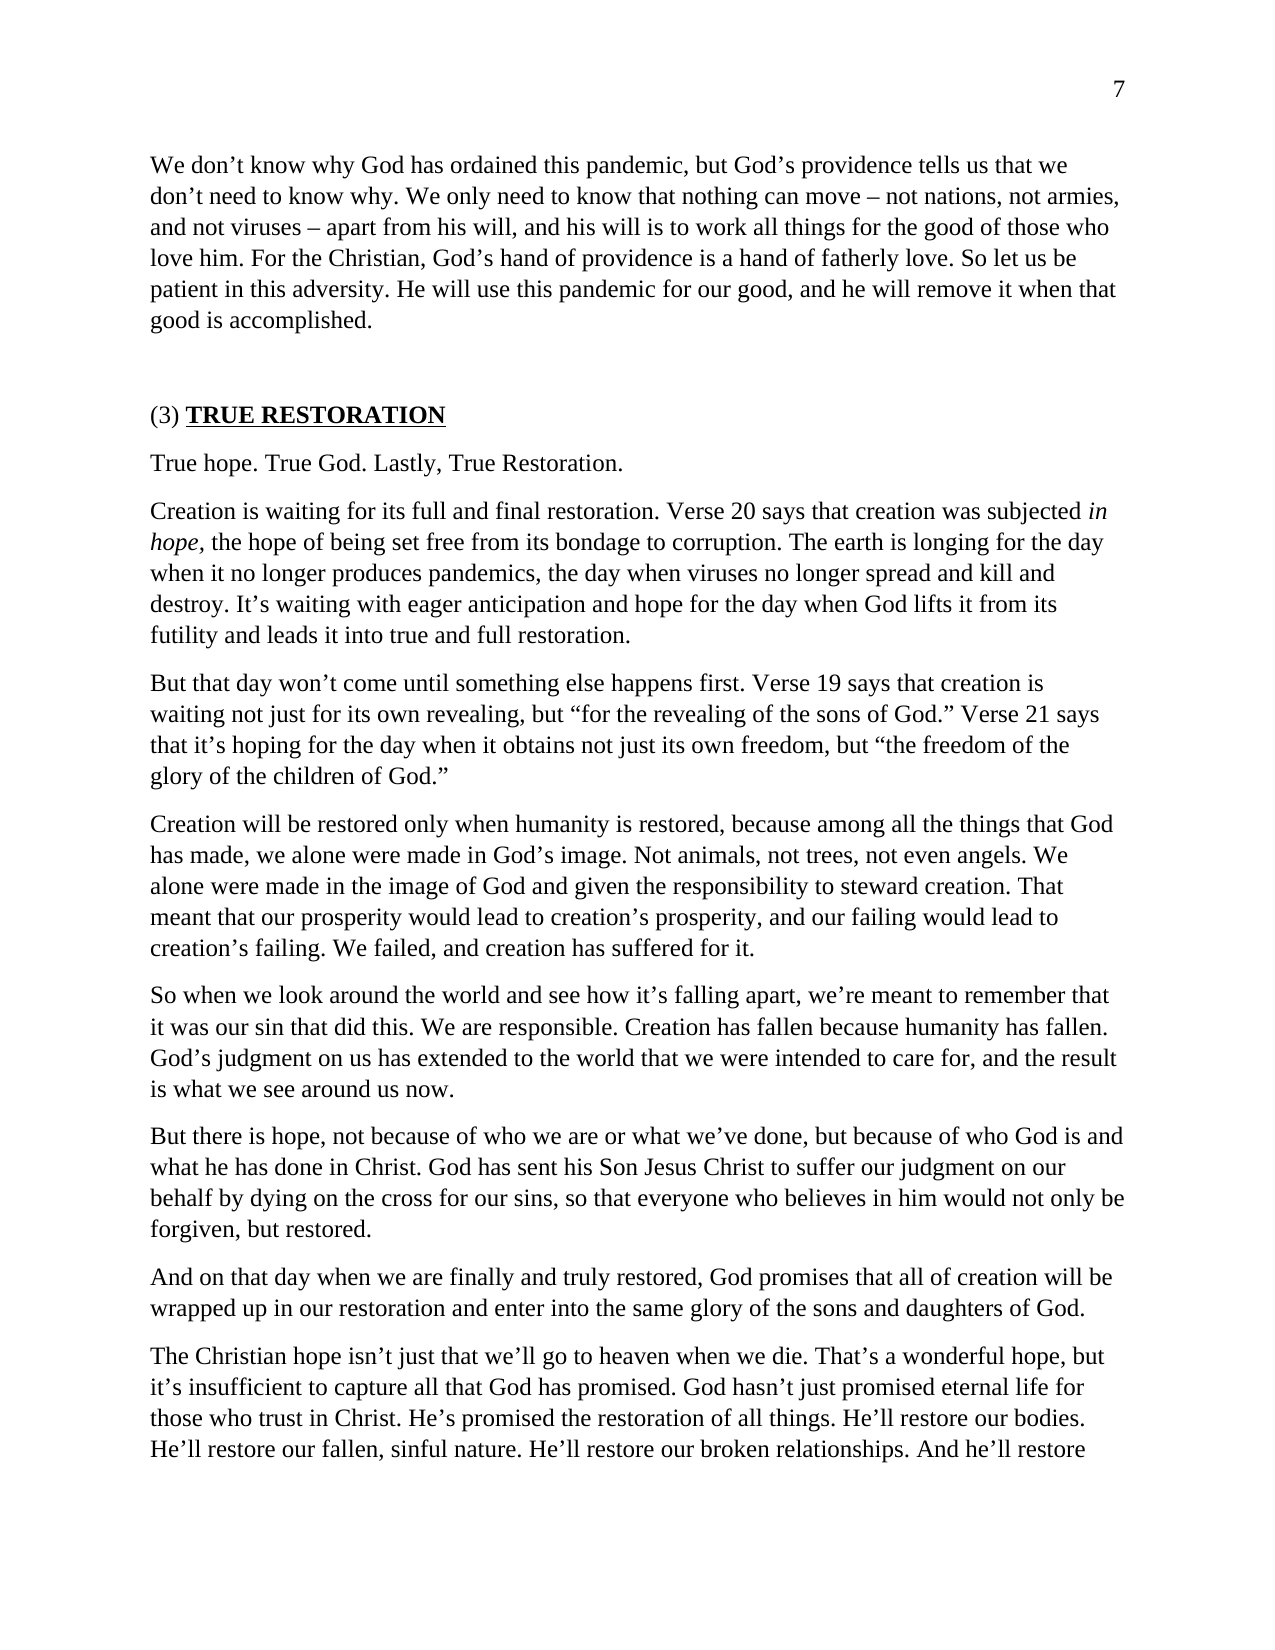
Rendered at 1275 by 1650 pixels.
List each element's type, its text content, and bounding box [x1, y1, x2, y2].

text Creation is waiting for its full and final restoration. Verse 20 says that creation was subjected in hope, the hope of being set free from its bondage to corruption. The earth is longing for the day when it no longer produces pandemics, the day when viruses no longer spread and kill and destroy. It’s waiting with eager anticipation and hope for the day when God lifts it from its futility and leads it into true and full restoration. [150, 496, 1125, 649]
text And on that day when we are finally and truly restored, God promises that all of creation will be wrapped up in our restoration and enter into the same glory of the sons and daughters of God. [150, 1262, 1125, 1322]
text (3) TRUE RESTORATION [150, 401, 1125, 429]
text We don’t know why God has ordained this pandemic, but God’s providence tells us that we don’t need to know why. We only need to know that nothing can move – not nations, not armies, and not viruses – apart from his will, and his will is to work all things for the good of those who love him. For the Christian, God’s hand of providence is a hand of fatherly love. So let us be patient in this adversity. He will use this pandemic for our good, and he will remove it when that good is accomplished. [150, 150, 1125, 334]
text So when we look around the world and see how it’s falling apart, we’re meant to remember that it was our sin that did this. We are responsible. Creation has fallen because humanity has fallen. God’s judgment on us has extended to the world that we were intended to care for, and the result is what we see around us now. [150, 981, 1125, 1102]
text True hope. True God. Lastly, True Restoration. [150, 448, 1125, 477]
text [150, 1341, 1125, 1463]
text But that day won’t come until something else happens first. Verse 19 says that creation is waiting not just for its own revealing, but “for the revealing of the sons of God.” Verse 21 says that it’s hoping for the day when it obtains not just its own freedom, but “the freedom of the glory of the children of God.” [150, 668, 1125, 790]
text But there is hope, not because of who we are or what we’ve done, but because of who God is and what he has done in Christ. God has sent his Son Jesus Christ to suffer our judgment on our behalf by dying on the cross for our sins, so that everyone who believes in him would not only be forgiven, but restored. [150, 1121, 1125, 1243]
text Creation will be restored only when humanity is restored, because among all the things that God has made, we alone were made in God’s image. Not animals, not trees, not even angels. We alone were made in the image of God and given the responsibility to steward creation. That meant that our prosperity would lead to creation’s prosperity, and our failing would lead to creation’s failing. We failed, and creation has suffered for it. [150, 809, 1125, 962]
